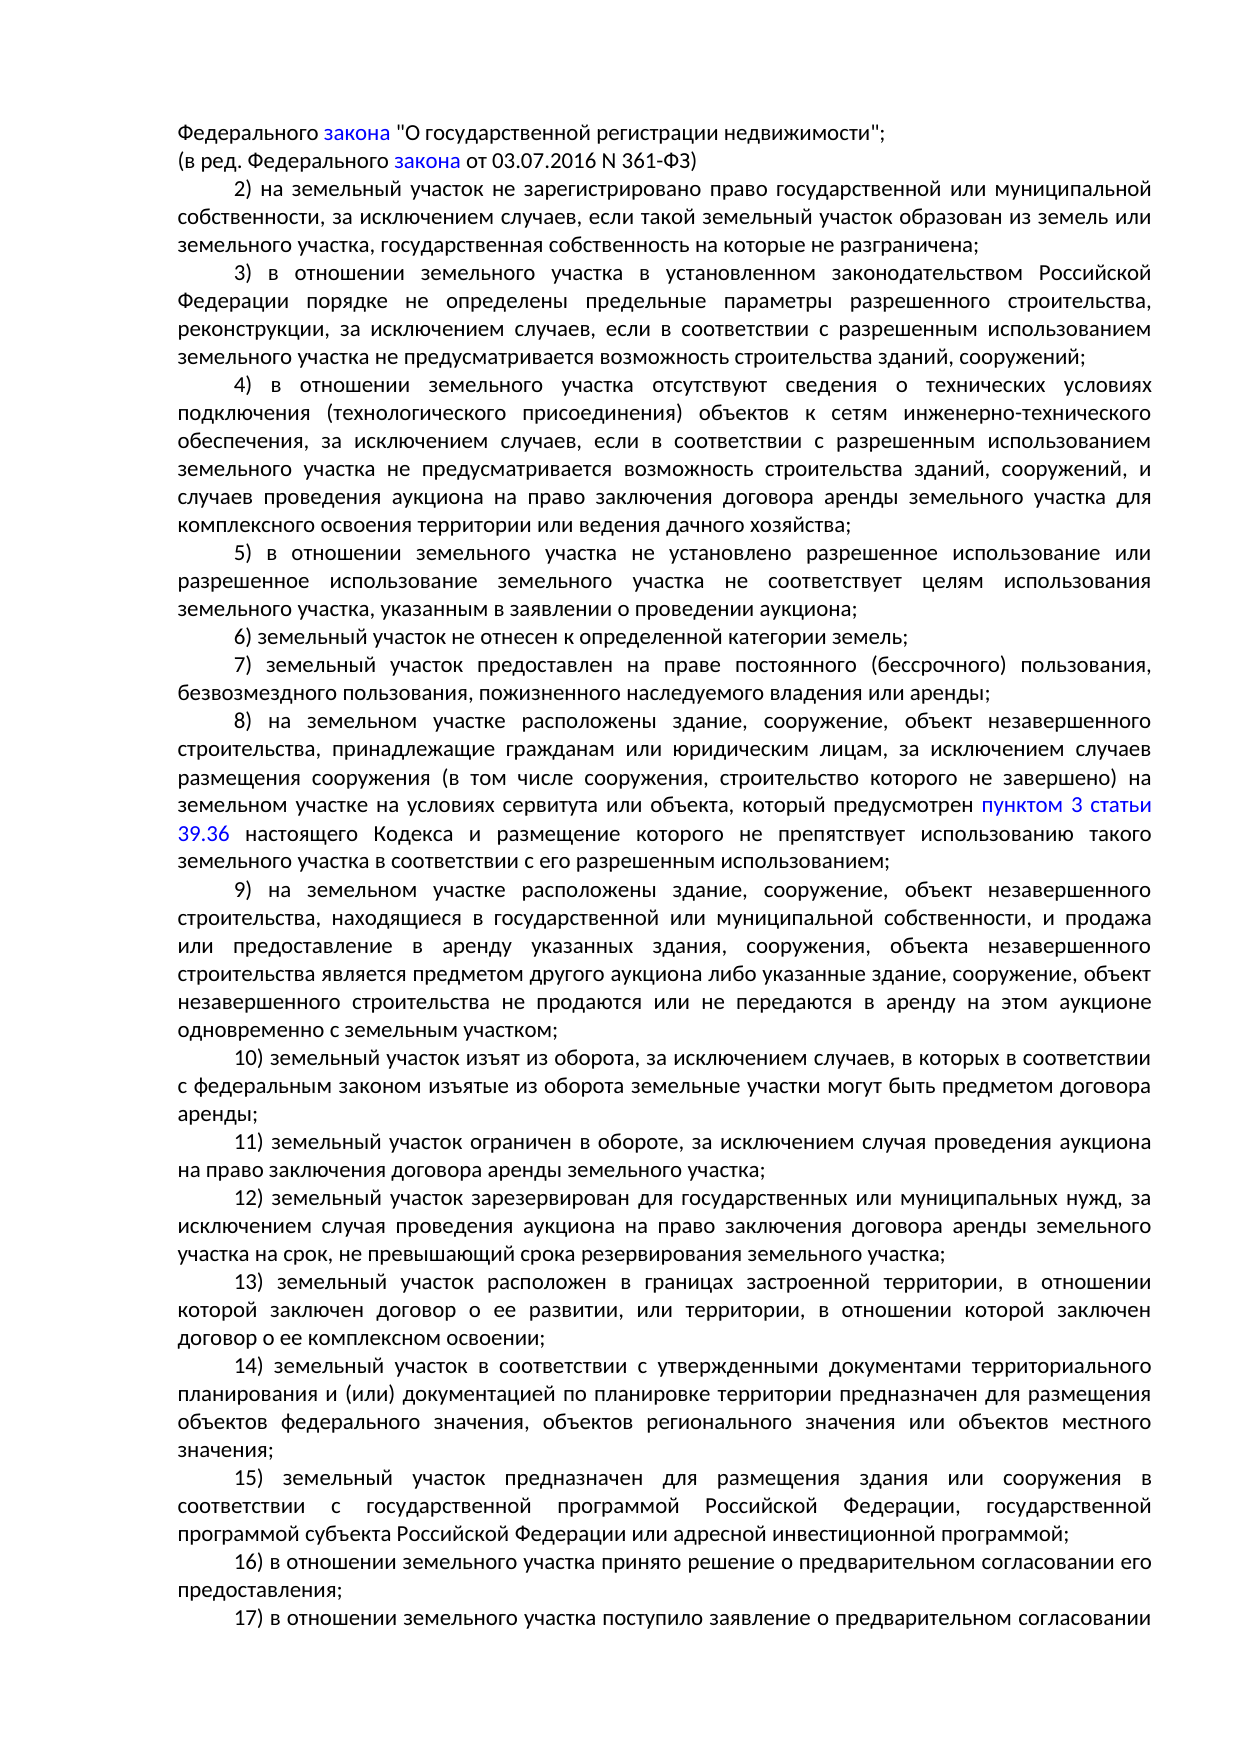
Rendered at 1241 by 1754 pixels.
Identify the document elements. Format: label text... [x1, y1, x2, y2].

text 15) земельный участок предназначен для размещения здания или сооружения в соответствии с государственной программой Российской Федерации, государственной программой субъекта Российской Федерации или адресной инвестиционной программой; [177, 1463, 1152, 1547]
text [177, 118, 1152, 146]
text 12) земельный участок зарезервирован для государственных или муниципальных нужд, за исключением случая проведения аукциона на право заключения договора аренды земельного участка на срок, не превышающий срока резервирования земельного участка; [177, 1183, 1152, 1267]
text 8) на земельном участке расположены здание, сооружение, объект незавершенного строительства, принадлежащие гражданам или юридическим лицам, за исключением случаев размещения сооружения (в том числе сооружения, строительство которого не завершено) на земельном участке на условиях сервитута или объекта, который предусмотрен пунктом 3 статьи 39.36 настоящего Кодекса и размещение которого не препятствует использованию такого земельного участка в соответствии с его разрешенным использованием; [177, 707, 1152, 875]
text 7) земельный участок предоставлен на праве постоянного (бессрочного) пользования, безвозмездного пользования, пожизненного наследуемого владения или аренды; [177, 651, 1152, 707]
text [177, 1603, 1152, 1631]
text 3) в отношении земельного участка в установленном законодательством Российской Федерации порядке не определены предельные параметры разрешенного строительства, реконструкции, за исключением случаев, если в соответствии с разрешенным использованием земельного участка не предусматривается возможность строительства зданий, сооружений; [177, 258, 1152, 370]
text 16) в отношении земельного участка принято решение о предварительном согласовании его предоставления; [177, 1547, 1152, 1603]
text 5) в отношении земельного участка не установлено разрешенное использование или разрешенное использование земельного участка не соответствует целям использования земельного участка, указанным в заявлении о проведении аукциона; [177, 538, 1152, 622]
text 10) земельный участок изъят из оборота, за исключением случаев, в которых в соответствии с федеральным законом изъятые из оборота земельные участки могут быть предметом договора аренды; [177, 1043, 1152, 1127]
text 4) в отношении земельного участка отсутствуют сведения о технических условиях подключения (технологического присоединения) объектов к сетям инженерно-технического обеспечения, за исключением случаев, если в соответствии с разрешенным использованием земельного участка не предусматривается возможность строительства зданий, сооружений, и случаев проведения аукциона на право заключения договора аренды земельного участка для комплексного освоения территории или ведения дачного хозяйства; [177, 370, 1152, 538]
text 13) земельный участок расположен в границах застроенной территории, в отношении которой заключен договор о ее развитии, или территории, в отношении которой заключен договор о ее комплексном освоении; [177, 1267, 1152, 1351]
text 14) земельный участок в соответствии с утвержденными документами территориального планирования и (или) документацией по планировке территории предназначен для размещения объектов федерального значения, объектов регионального значения или объектов местного значения; [177, 1351, 1152, 1463]
text 2) на земельный участок не зарегистрировано право государственной или муниципальной собственности, за исключением случаев, если такой земельный участок образован из земель или земельного участка, государственная собственность на которые не разграничена; [177, 174, 1152, 258]
text (в ред. Федерального закона от 03.07.2016 N 361-ФЗ) [177, 146, 1152, 174]
text 6) земельный участок не отнесен к определенной категории земель; [177, 622, 1152, 651]
text 9) на земельном участке расположены здание, сооружение, объект незавершенного строительства, находящиеся в государственной или муниципальной собственности, и продажа или предоставление в аренду указанных здания, сооружения, объекта незавершенного строительства является предметом другого аукциона либо указанные здание, сооружение, объект незавершенного строительства не продаются или не передаются в аренду на этом аукционе одновременно с земельным участком; [177, 875, 1152, 1043]
text 11) земельный участок ограничен в обороте, за исключением случая проведения аукциона на право заключения договора аренды земельного участка; [177, 1127, 1152, 1183]
